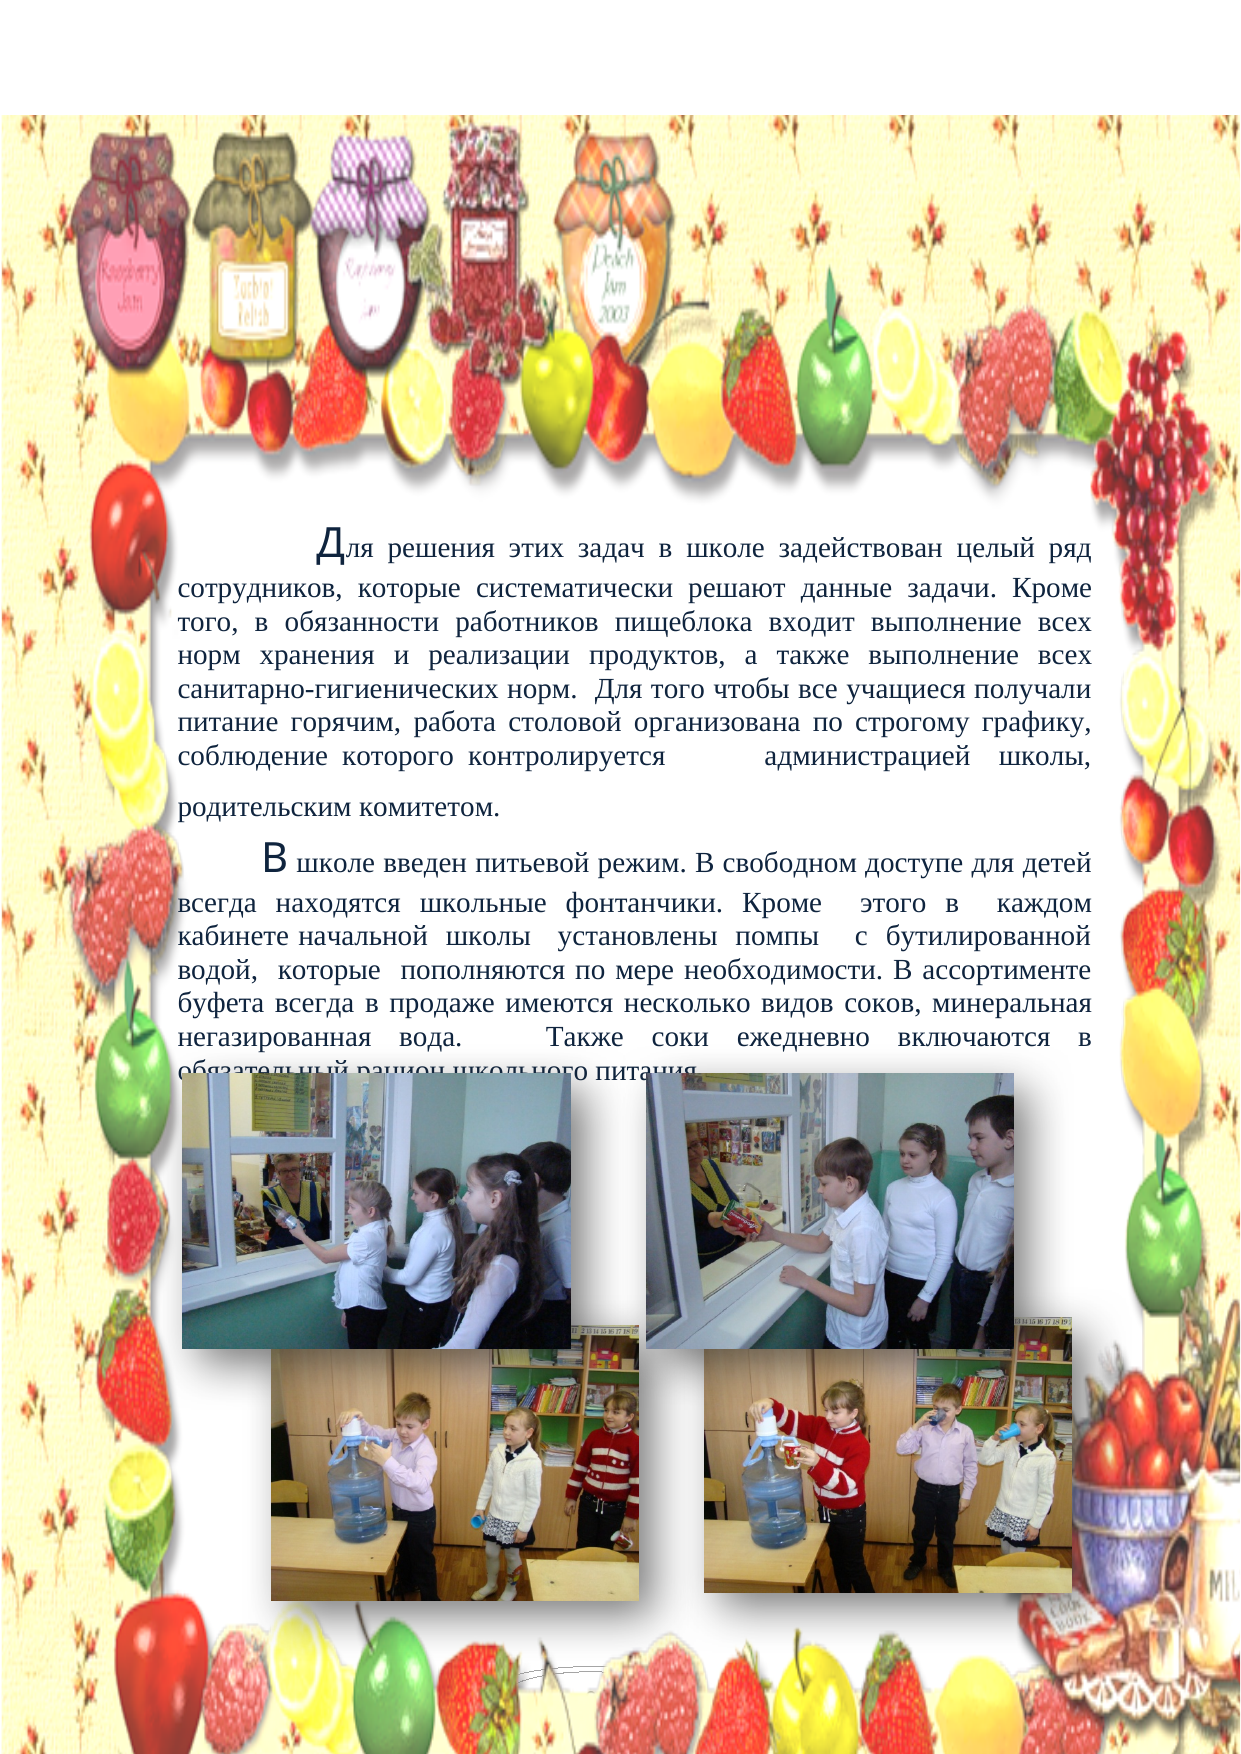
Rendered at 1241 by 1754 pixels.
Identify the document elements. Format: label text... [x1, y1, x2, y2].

picture [182, 1073, 571, 1349]
picture [704, 1317, 1072, 1593]
text Для решения этих задач в школе задействован целый ряд сотрудников, которые систематически решают данные задачи. Кроме того, в обязанности работников пищеблока входит выполнение всех норм хранения и реализации продуктов, а также выполнение всех санитарно-гигиенических норм. Для того чтобы все учащиеся получали питание горячим, работа столовой организована по строгому графику, соблюдение которого контролируется администрацией школы, родительским комитетом. [177, 513, 1093, 828]
text В школе введен питьевой режим. В свободном доступе для детей всегда находятся школьные фонтанчики. Кроме этого в каждом кабинете начальной школы установлены помпы с бутилированной водой, которые пополняются по мере необходимости. В ассортименте буфета всегда в продаже имеются несколько видов соков, минеральная негазированная вода. Также соки ежедневно включаются в обязательный рацион школьного питания. [177, 828, 1093, 1086]
picture [646, 1073, 1014, 1349]
picture [271, 1325, 639, 1601]
